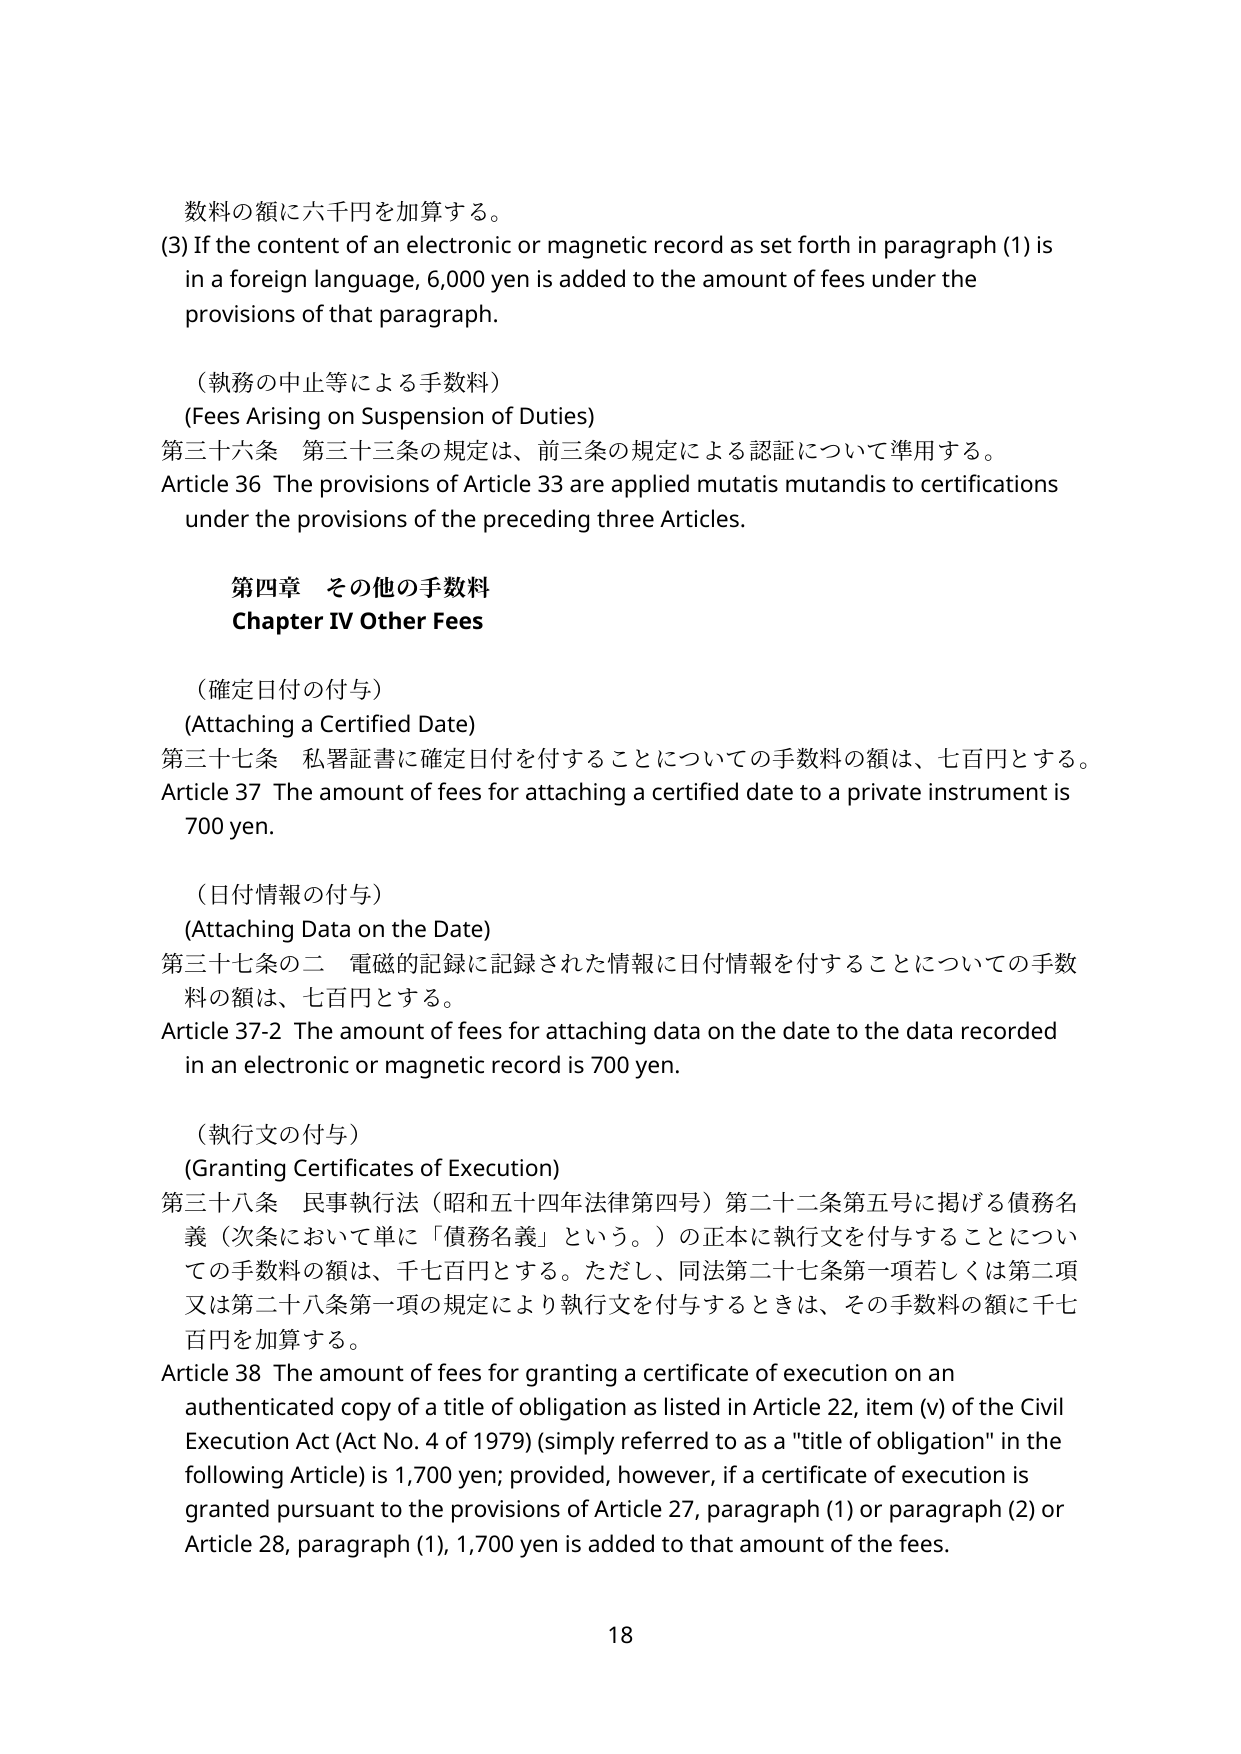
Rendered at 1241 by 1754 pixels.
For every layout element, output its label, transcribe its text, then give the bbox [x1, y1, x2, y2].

text 第三十七条 私署証書に確定日付を付することについての手数料の額は、七百円とする。 [161, 740, 1079, 774]
text (Attaching Data on the Date) [184, 911, 1079, 945]
text 第三十六条 第三十三条の規定は、前三条の規定による認証について準用する。 [161, 433, 1079, 467]
text （日付情報の付与） [184, 877, 1079, 911]
text 第三十七条の二 電磁的記録に記録された情報に日付情報を付することについての手数料の額は、七百円とする。 [161, 945, 1079, 1014]
text 第三十八条 民事執行法（昭和五十四年法律第四号）第二十二条第五号に掲げる債務名義（次条において単に「債務名義」という。）の正本に執行文を付与することについての手数料の額は、千七百円とする。ただし、同法第二十七条第一項若しくは第二項又は第二十八条第一項の規定により執行文を付与するときは、その手数料の額に千七百円を加算する。 [161, 1184, 1079, 1355]
text (Granting Certificates of Execution) [184, 1150, 1079, 1184]
text Article 37-2 The amount of fees for attaching data on the date to the data recorded in an electronic or magnetic record is 700 yen. [161, 1014, 1079, 1082]
text (Fees Arising on Suspension of Duties) [184, 399, 1079, 433]
text （執行文の付与） [184, 1116, 1079, 1150]
text （確定日付の付与） [184, 672, 1079, 706]
text （執務の中止等による手数料） [184, 364, 1079, 399]
text Chapter IV Other Fees [230, 604, 1079, 638]
text 第四章 その他の手数料 [230, 569, 1079, 604]
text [161, 194, 1079, 228]
text (Attaching a Certified Date) [184, 706, 1079, 740]
text Article 36 The provisions of Article 33 are applied mutatis mutandis to certifications under the provisions of the preceding three Articles. [161, 467, 1079, 535]
text (3) If the content of an electronic or magnetic record as set forth in paragraph (1) is in a foreign language, 6,000 yen is added to the amount of fees under the provisions of that paragraph. [161, 228, 1079, 330]
text Article 38 The amount of fees for granting a certificate of execution on an authenticated copy of a title of obligation as listed in Article 22, item (v) of the Civil Execution Act (Act No. 4 of 1979) (simply referred to as a "title of obligation" in the following Article) is 1,700 yen; provided, however, if a certificate of execution is granted pursuant to the provisions of Article 27, paragraph (1) or paragraph (2) or Article 28, paragraph (1), 1,700 yen is added to that amount of the fees. [161, 1355, 1079, 1560]
text Article 37 The amount of fees for attaching a certified date to a private instrument is 700 yen. [161, 774, 1079, 843]
